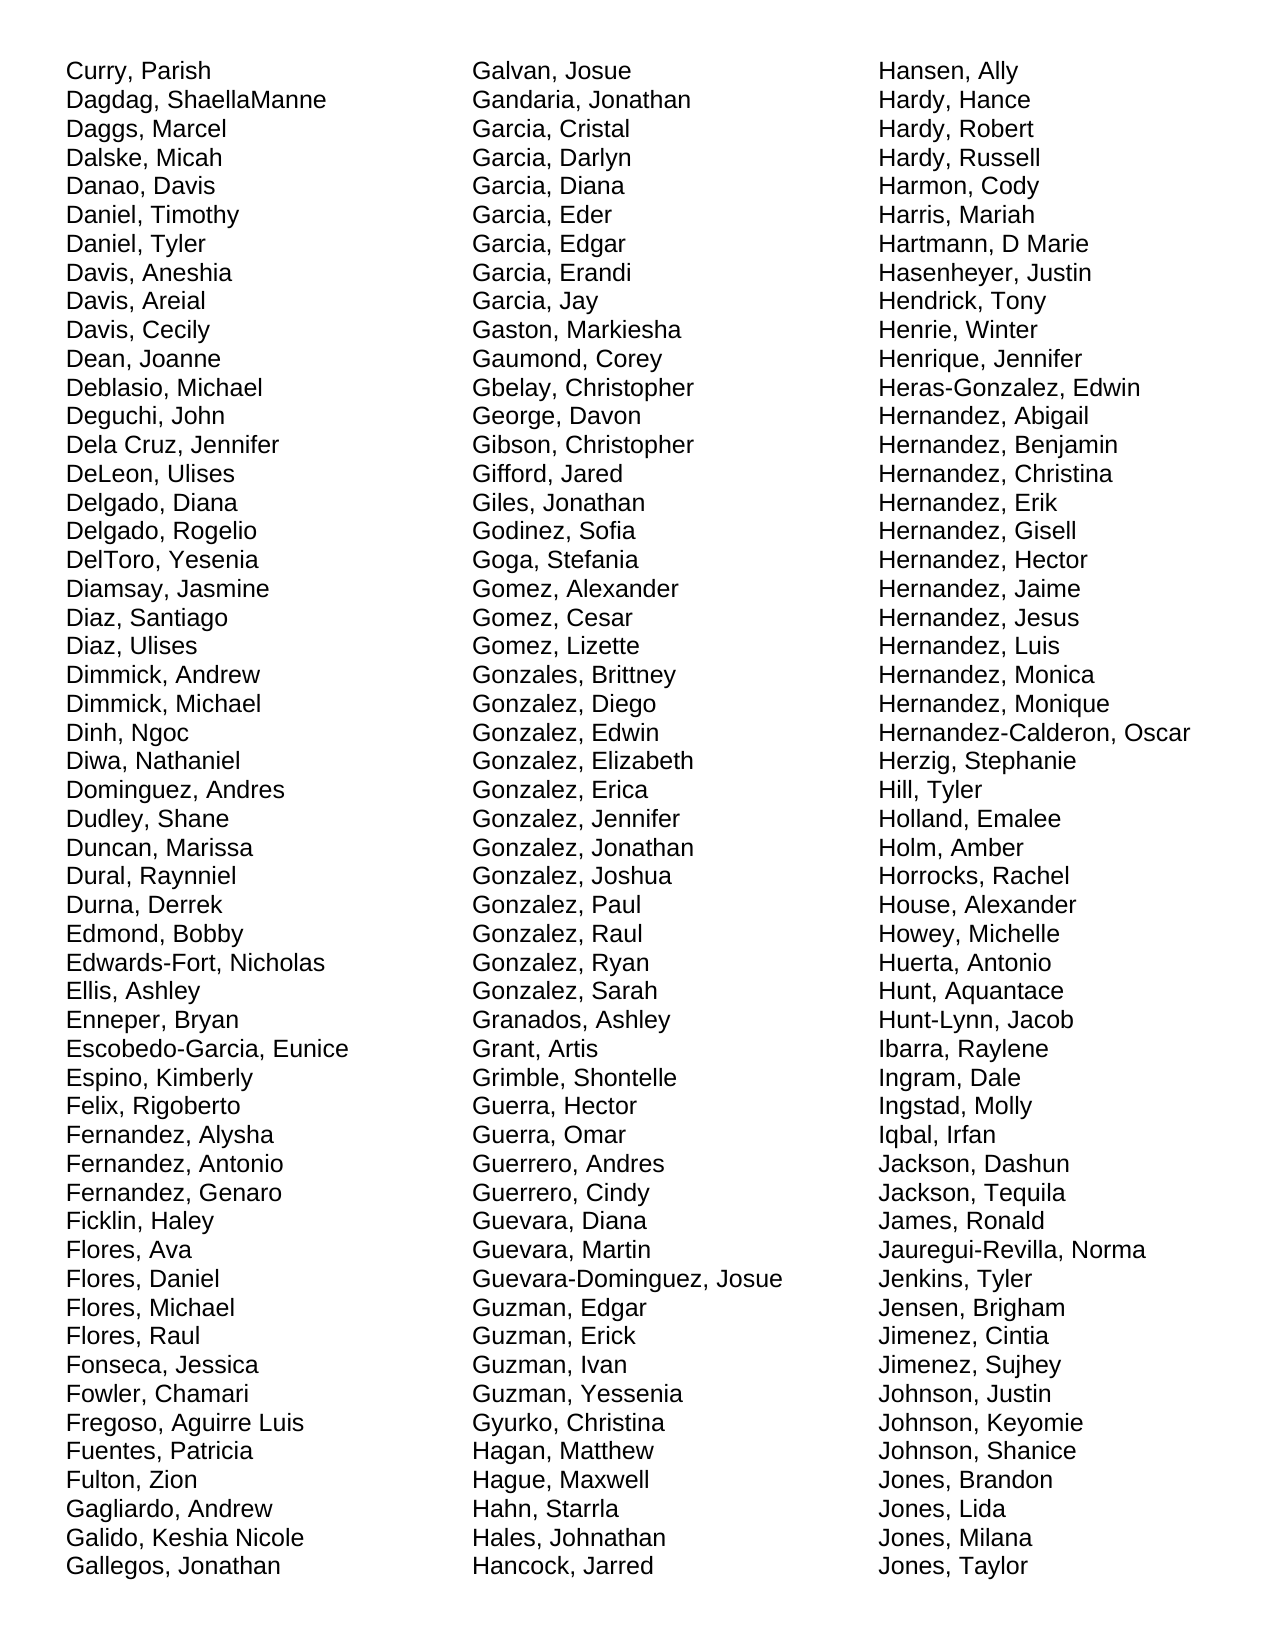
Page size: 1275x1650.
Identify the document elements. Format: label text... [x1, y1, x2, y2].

text DelToro, Yesenia [66, 545, 397, 574]
text Gonzalez, Sarah [472, 976, 803, 1005]
text Gonzalez, Joshua [472, 861, 803, 890]
text Giles, Jonathan [472, 487, 803, 516]
text Jones, Milana [878, 1522, 1209, 1551]
text Danao, Davis [66, 171, 397, 200]
text Hartmann, D Marie [878, 229, 1209, 257]
text Guerra, Omar [472, 1120, 803, 1149]
text Iqbal, Irfan [878, 1120, 1209, 1149]
text Guzman, Edgar [472, 1292, 803, 1321]
text Hancock, Jarred [472, 1551, 803, 1580]
text Garcia, Erandi [472, 257, 803, 286]
text Daniel, Timothy [66, 200, 397, 229]
text Flores, Raul [66, 1321, 397, 1350]
text Jackson, Tequila [878, 1177, 1209, 1206]
text Johnson, Keyomie [878, 1407, 1209, 1436]
text Jones, Taylor [878, 1551, 1209, 1580]
text Dalske, Micah [66, 142, 397, 171]
text Holland, Emalee [878, 804, 1209, 832]
text Fonseca, Jessica [66, 1350, 397, 1379]
text Dinh, Ngoc [66, 717, 397, 746]
text Hales, Johnathan [472, 1522, 803, 1551]
text Guevara, Martin [472, 1235, 803, 1264]
text Jones, Lida [878, 1494, 1209, 1522]
text Hernandez, Benjamin [878, 430, 1209, 459]
text Hill, Tyler [878, 775, 1209, 804]
text Grant, Artis [472, 1034, 803, 1062]
text Gaston, Markiesha [472, 315, 803, 344]
text Hunt, Aquantace [878, 976, 1209, 1005]
text Hendrick, Tony [878, 286, 1209, 315]
text Gomez, Alexander [472, 574, 803, 602]
text Fuentes, Patricia [66, 1436, 397, 1465]
text Garcia, Jay [472, 286, 803, 315]
text Fernandez, Alysha [66, 1120, 397, 1149]
text House, Alexander [878, 890, 1209, 919]
text Dela Cruz, Jennifer [66, 430, 397, 459]
text Diwa, Nathaniel [66, 746, 397, 775]
text Jenkins, Tyler [878, 1264, 1209, 1292]
text Gonzalez, Paul [472, 890, 803, 919]
text Hernandez, Christina [878, 459, 1209, 487]
text Enneper, Bryan [66, 1005, 397, 1034]
text Hernandez, Jaime [878, 574, 1209, 602]
text Horrocks, Rachel [878, 861, 1209, 890]
text Flores, Michael [66, 1292, 397, 1321]
text Guzman, Ivan [472, 1350, 803, 1379]
text Ingram, Dale [878, 1062, 1209, 1091]
text Godinez, Sofia [472, 516, 803, 545]
text Garcia, Darlyn [472, 142, 803, 171]
text Gonzalez, Edwin [472, 717, 803, 746]
text Ficklin, Haley [66, 1206, 397, 1235]
text Gagliardo, Andrew [66, 1494, 397, 1522]
text Hernandez, Hector [878, 545, 1209, 574]
text Ibarra, Raylene [878, 1034, 1209, 1062]
text Fernandez, Antonio [66, 1149, 397, 1177]
text Flores, Daniel [66, 1264, 397, 1292]
text Jensen, Brigham [878, 1292, 1209, 1321]
text Edwards-Fort, Nicholas [66, 947, 397, 976]
text Gaumond, Corey [472, 344, 803, 372]
text Guzman, Yessenia [472, 1379, 803, 1407]
text Jones, Brandon [878, 1465, 1209, 1494]
text Jackson, Dashun [878, 1149, 1209, 1177]
text Edmond, Bobby [66, 919, 397, 947]
text Fulton, Zion [66, 1465, 397, 1494]
text Gonzalez, Jonathan [472, 832, 803, 861]
text Deguchi, John [66, 401, 397, 430]
text Johnson, Shanice [878, 1436, 1209, 1465]
text Henrie, Winter [878, 315, 1209, 344]
text Johnson, Justin [878, 1379, 1209, 1407]
text Hahn, Starrla [472, 1494, 803, 1522]
text Deblasio, Michael [66, 372, 397, 401]
text Ingstad, Molly [878, 1091, 1209, 1120]
text Hasenheyer, Justin [878, 257, 1209, 286]
text Gonzalez, Jennifer [472, 804, 803, 832]
text Granados, Ashley [472, 1005, 803, 1034]
text Gibson, Christopher [472, 430, 803, 459]
text Herzig, Stephanie [878, 746, 1209, 775]
text Garcia, Diana [472, 171, 803, 200]
text Dural, Raynniel [66, 861, 397, 890]
text Gonzalez, Raul [472, 919, 803, 947]
text Diaz, Santiago [66, 602, 397, 631]
text Hernandez-Calderon, Oscar [878, 717, 1209, 746]
text Garcia, Cristal [472, 114, 803, 142]
text Heras-Gonzalez, Edwin [878, 372, 1209, 401]
text Goga, Stefania [472, 545, 803, 574]
text Curry, Parish [66, 56, 397, 85]
text Gonzales, Brittney [472, 660, 803, 689]
text Duncan, Marissa [66, 832, 397, 861]
text Jimenez, Sujhey [878, 1350, 1209, 1379]
text Howey, Michelle [878, 919, 1209, 947]
text Hardy, Robert [878, 114, 1209, 142]
text Garcia, Eder [472, 200, 803, 229]
text Durna, Derrek [66, 890, 397, 919]
text Daggs, Marcel [66, 114, 397, 142]
text Dominguez, Andres [66, 775, 397, 804]
text Henrique, Jennifer [878, 344, 1209, 372]
text Guzman, Erick [472, 1321, 803, 1350]
text Gyurko, Christina [472, 1407, 803, 1436]
text Davis, Aneshia [66, 257, 397, 286]
text Galido, Keshia Nicole [66, 1522, 397, 1551]
text Hernandez, Luis [878, 631, 1209, 660]
text Dagdag, ShaellaManne [66, 85, 397, 114]
text Diamsay, Jasmine [66, 574, 397, 602]
text Hernandez, Erik [878, 487, 1209, 516]
text Dimmick, Michael [66, 689, 397, 717]
text Gallegos, Jonathan [66, 1551, 397, 1580]
text Davis, Areial [66, 286, 397, 315]
text Grimble, Shontelle [472, 1062, 803, 1091]
text Huerta, Antonio [878, 947, 1209, 976]
text Hernandez, Monique [878, 689, 1209, 717]
text Gomez, Lizette [472, 631, 803, 660]
text Delgado, Rogelio [66, 516, 397, 545]
text Hernandez, Monica [878, 660, 1209, 689]
text Diaz, Ulises [66, 631, 397, 660]
text Gbelay, Christopher [472, 372, 803, 401]
text Harris, Mariah [878, 200, 1209, 229]
text Delgado, Diana [66, 487, 397, 516]
text Fernandez, Genaro [66, 1177, 397, 1206]
text James, Ronald [878, 1206, 1209, 1235]
text Dudley, Shane [66, 804, 397, 832]
text Gomez, Cesar [472, 602, 803, 631]
text Hunt-Lynn, Jacob [878, 1005, 1209, 1034]
text Guevara, Diana [472, 1206, 803, 1235]
text Garcia, Edgar [472, 229, 803, 257]
text Dimmick, Andrew [66, 660, 397, 689]
text Hernandez, Jesus [878, 602, 1209, 631]
text Galvan, Josue [472, 56, 803, 85]
text Hardy, Russell [878, 142, 1209, 171]
text Jauregui-Revilla, Norma [878, 1235, 1209, 1264]
text Flores, Ava [66, 1235, 397, 1264]
text Guevara-Dominguez, Josue [472, 1264, 803, 1292]
text Harmon, Cody [878, 171, 1209, 200]
text Felix, Rigoberto [66, 1091, 397, 1120]
text Gandaria, Jonathan [472, 85, 803, 114]
text Jimenez, Cintia [878, 1321, 1209, 1350]
text Hernandez, Abigail [878, 401, 1209, 430]
text Gonzalez, Elizabeth [472, 746, 803, 775]
text Escobedo-Garcia, Eunice [66, 1034, 397, 1062]
text Gonzalez, Ryan [472, 947, 803, 976]
text George, Davon [472, 401, 803, 430]
text Hansen, Ally [878, 56, 1209, 85]
text Davis, Cecily [66, 315, 397, 344]
text Holm, Amber [878, 832, 1209, 861]
text Ellis, Ashley [66, 976, 397, 1005]
text Fowler, Chamari [66, 1379, 397, 1407]
text Hardy, Hance [878, 85, 1209, 114]
text DeLeon, Ulises [66, 459, 397, 487]
text Gonzalez, Erica [472, 775, 803, 804]
text Gonzalez, Diego [472, 689, 803, 717]
text Dean, Joanne [66, 344, 397, 372]
text Guerrero, Andres [472, 1149, 803, 1177]
text Gifford, Jared [472, 459, 803, 487]
text Fregoso, Aguirre Luis [66, 1407, 397, 1436]
text Daniel, Tyler [66, 229, 397, 257]
text Guerrero, Cindy [472, 1177, 803, 1206]
text Hagan, Matthew [472, 1436, 803, 1465]
text Guerra, Hector [472, 1091, 803, 1120]
text Hague, Maxwell [472, 1465, 803, 1494]
text Hernandez, Gisell [878, 516, 1209, 545]
text Espino, Kimberly [66, 1062, 397, 1091]
